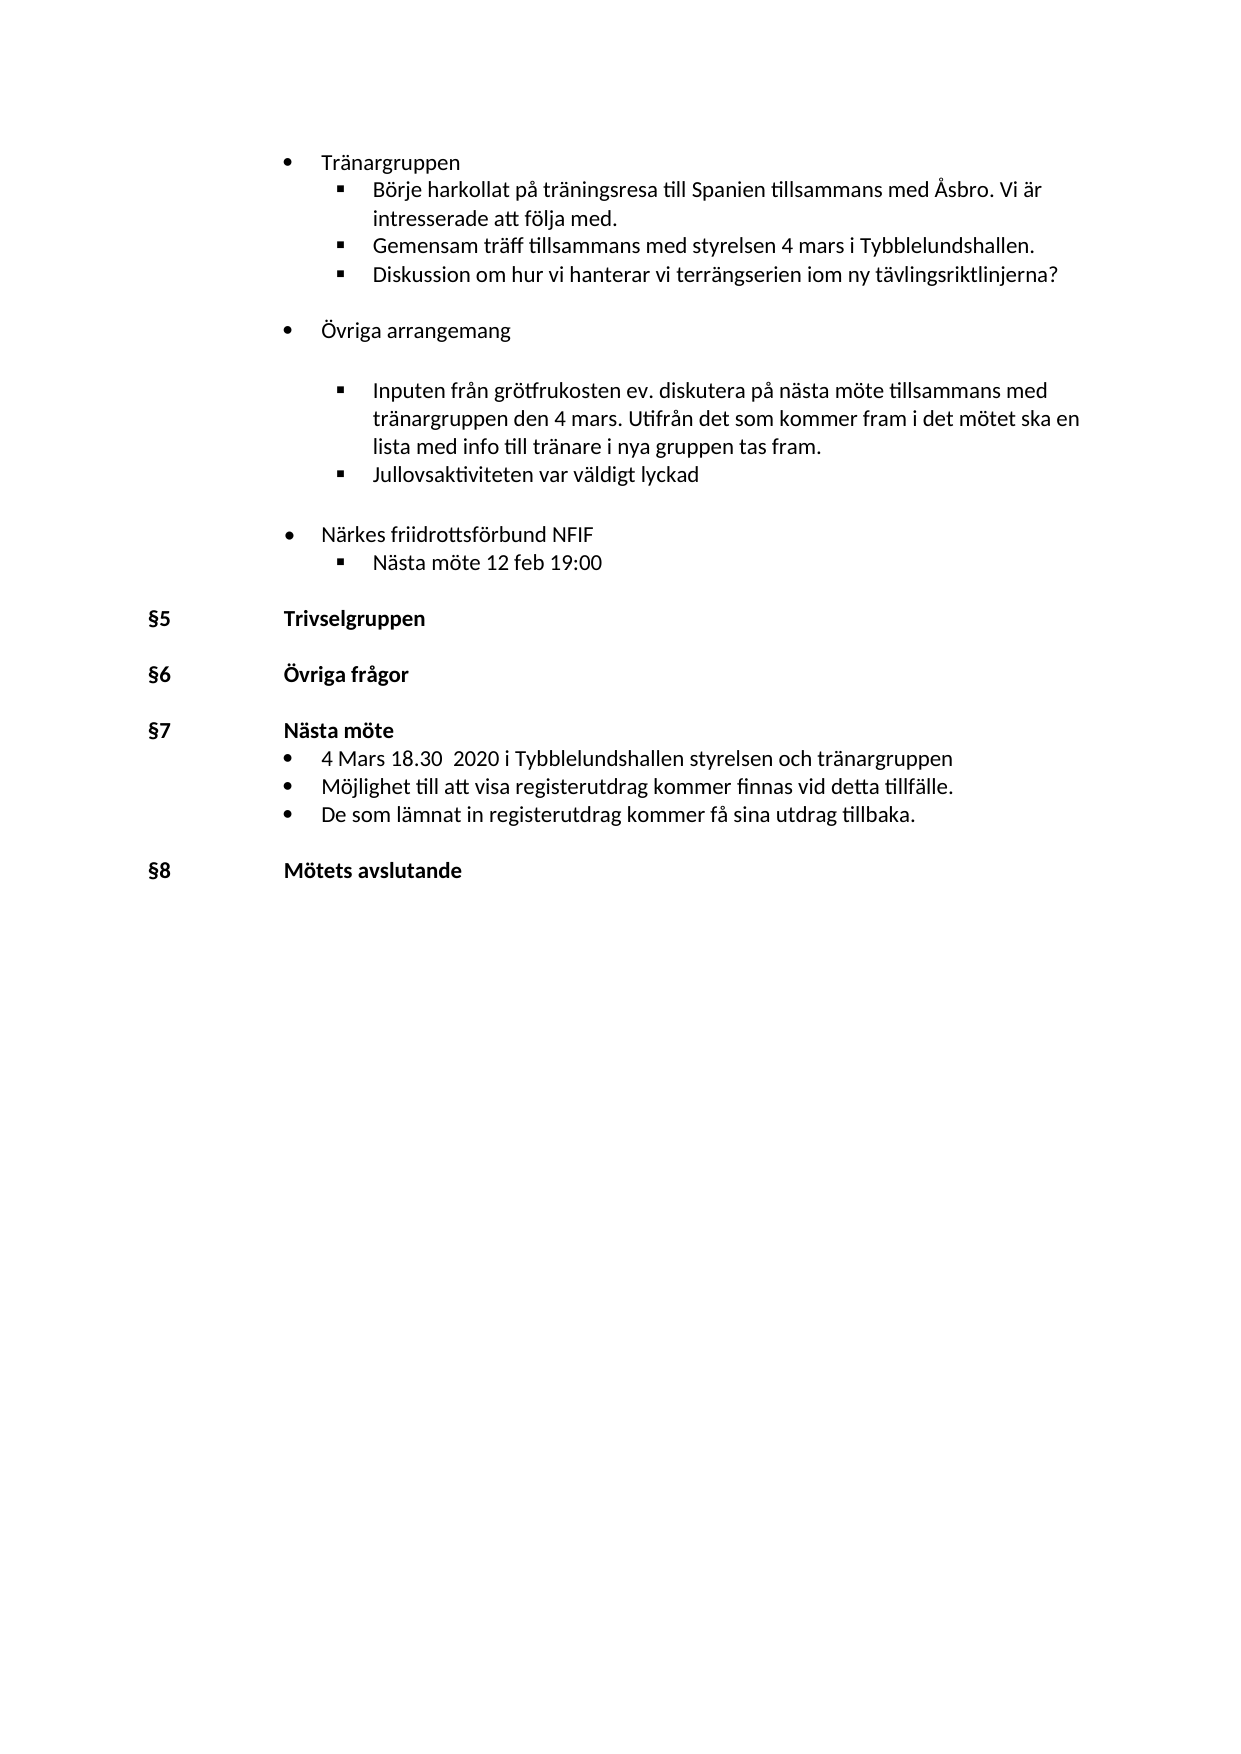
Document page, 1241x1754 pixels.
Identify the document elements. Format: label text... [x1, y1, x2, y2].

list Börje harkollat på träningsresa till Spanien tillsammans med Åsbro. Vi är intresserade att följa med. [335, 176, 1093, 232]
list 4 Mars 18.30 2020 i Tybblelundshallen styrelsen och tränargruppen [283, 744, 1093, 772]
list Nästa möte 12 feb 19:00 [335, 548, 1093, 576]
list Diskussion om hur vi hanterar vi terrängserien iom ny tävlingsriktlinjerna? [335, 260, 1093, 288]
list Jullovsaktiviteten var väldigt lyckad [335, 460, 1093, 488]
text §7 Nästa möte [148, 716, 1093, 744]
list Gemensam träff tillsammans med styrelsen 4 mars i Tybblelundshallen. [335, 232, 1093, 260]
text §8 Mötets avslutande [148, 856, 1093, 884]
list Tränargruppen [283, 148, 1093, 176]
text §5 Trivselgruppen [148, 604, 1093, 632]
list Möjlighet till att visa registerutdrag kommer finnas vid detta tillfälle. [283, 772, 1093, 800]
list Inputen från grötfrukosten ev. diskutera på nästa möte tillsammans med tränargruppen den 4 mars. Utifrån det som kommer fram i det mötet ska en lista med info till tränare i nya gruppen tas fram. [335, 376, 1093, 460]
list Övriga arrangemang [283, 316, 1093, 344]
list Närkes friidrottsförbund NFIF [283, 520, 1093, 548]
list De som lämnat in registerutdrag kommer få sina utdrag tillbaka. [283, 800, 1093, 828]
text §6 Övriga frågor [148, 660, 1093, 688]
